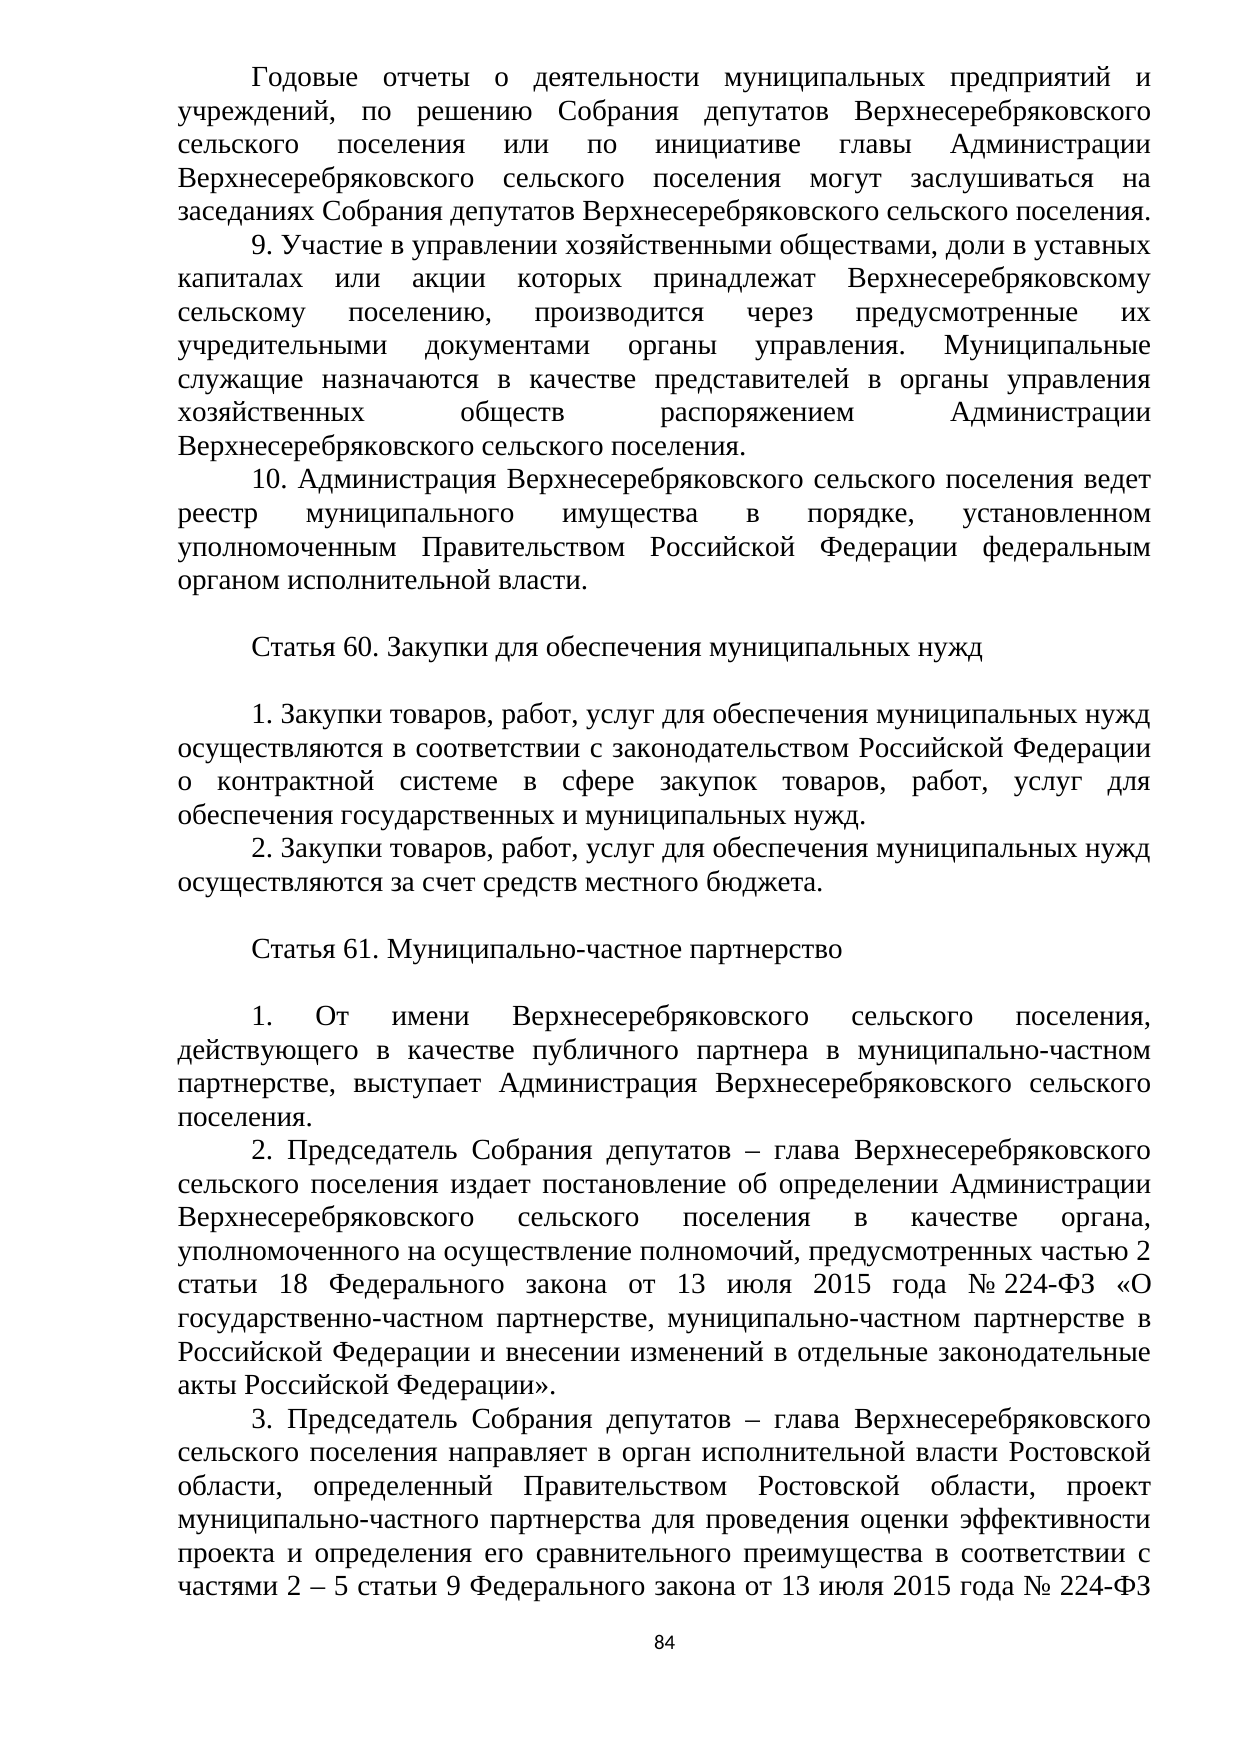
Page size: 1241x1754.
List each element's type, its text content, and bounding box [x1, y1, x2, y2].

text 9. Участие в управлении хозяйственными обществами, доли в уставных капиталах или акции которых принадлежат Верхнесеребряковскому сельскому поселению, производится через предусмотренные их учредительными документами органы управления. Муниципальные служащие назначаются в качестве представителей в органы управления хозяйственных обществ распоряжением Администрации Верхнесеребряковского сельского поселения. [177, 227, 1152, 462]
text 10. Администрация Верхнесеребряковского сельского поселения ведет реестр муниципального имущества в порядке, установленном уполномоченным Правительством Российской Федерации федеральным органом исполнительной власти. [177, 462, 1152, 596]
text 2. Закупки товаров, работ, услуг для обеспечения муниципальных нужд осуществляются за счет средств местного бюджета. [177, 831, 1152, 898]
text Статья 61. Муниципально-частное партнерство [177, 931, 1152, 965]
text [177, 1401, 1152, 1602]
text Годовые отчеты о деятельности муниципальных предприятий и учреждений, по решению Собрания депутатов Верхнесеребряковского сельского поселения или по инициативе главы Администрации Верхнесеребряковского сельского поселения могут заслушиваться на заседаниях Собрания депутатов Верхнесеребряковского сельского поселения. [177, 59, 1152, 227]
text 2. Председатель Собрания депутатов – глава Верхнесеребряковского сельского поселения издает постановление об определении Администрации Верхнесеребряковского сельского поселения в качестве органа, уполномоченного на осуществление полномочий, предусмотренных частью 2 статьи 18 Федерального закона от 13 июля 2015 года № 224-ФЗ «О государственно-частном партнерстве, муниципально-частном партнерстве в Российской Федерации и внесении изменений в отдельные законодательные акты Российской Федерации». [177, 1132, 1152, 1401]
text Статья 60. Закупки для обеспечения муниципальных нужд [177, 629, 1152, 663]
text 1. Закупки товаров, работ, услуг для обеспечения муниципальных нужд осуществляются в соответствии с законодательством Российской Федерации о контрактной системе в сфере закупок товаров, работ, услуг для обеспечения государственных и муниципальных нужд. [177, 696, 1152, 831]
text 1. От имени Верхнесеребряковского сельского поселения, действующего в качестве публичного партнера в муниципально-частном партнерстве, выступает Администрация Верхнесеребряковского сельского поселения. [177, 998, 1152, 1132]
